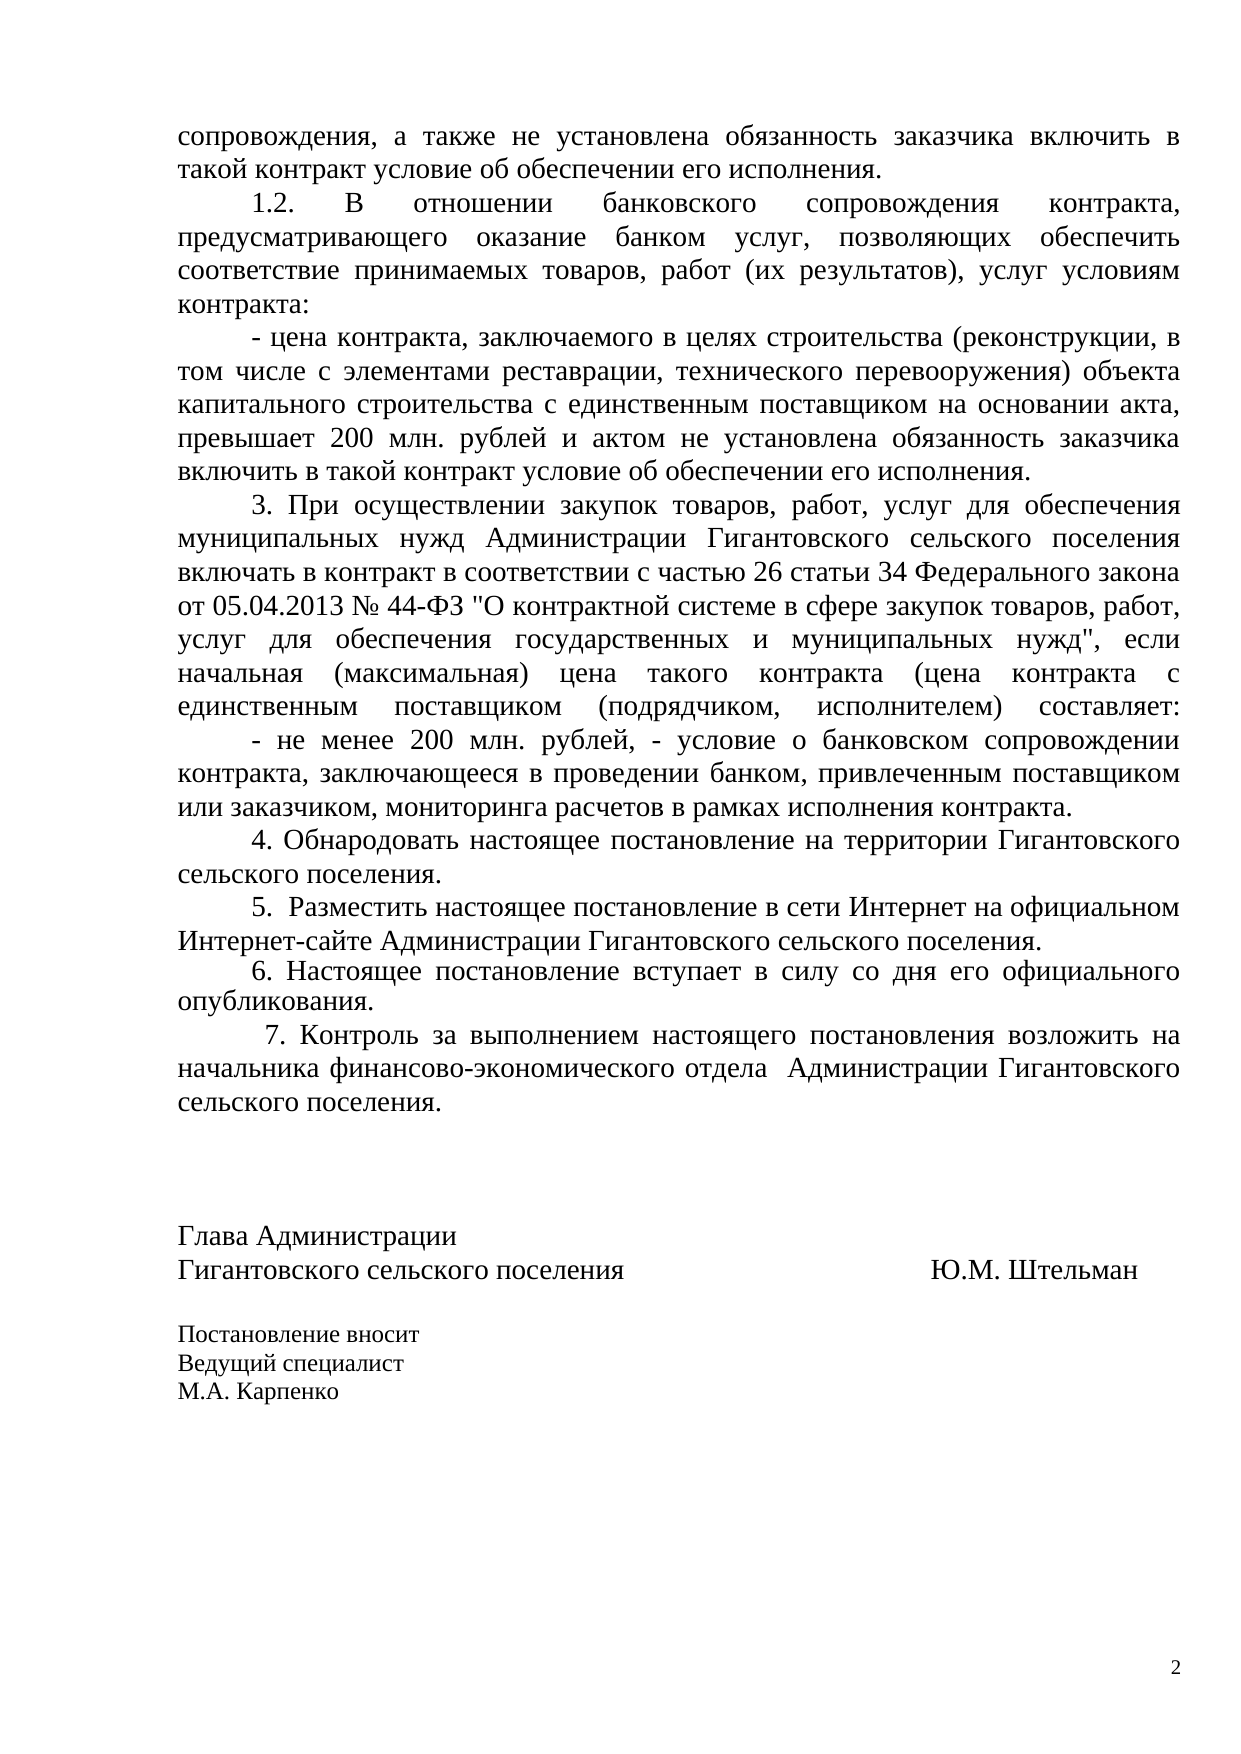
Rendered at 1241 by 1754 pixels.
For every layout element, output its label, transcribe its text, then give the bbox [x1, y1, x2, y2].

text Гигантовского сельского поселения Ю.М. Штельман [177, 1252, 1181, 1285]
text 6. Настоящее постановление вступает в силу со дня его официального опубликования. [177, 957, 1181, 1017]
text Постановление вносит [177, 1319, 1181, 1348]
text 4. Обнародовать настоящее постановление на территории Гигантовского сельского поселения. [177, 822, 1181, 889]
text 7. Контроль за выполнением настоящего постановления возложить на начальника финансово-экономического отдела Администрации Гигантовского сельского поселения. [177, 1017, 1181, 1118]
text - цена контракта, заключаемого в целях строительства (реконструкции, в том числе с элементами реставрации, технического перевооружения) объекта капитального строительства с единственным поставщиком на основании акта, превышает 200 млн. рублей и актом не установлена обязанность заказчика включить в такой контракт условие об обеспечении его исполнения. [177, 319, 1181, 487]
text Ведущий специалист [177, 1348, 1181, 1376]
text 1.2. В отношении банковского сопровождения контракта, предусматривающего оказание банком услуг, позволяющих обеспечить соответствие принимаемых товаров, работ (их результатов), услуг условиям контракта: [177, 185, 1181, 319]
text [177, 118, 1181, 185]
text 5. Разместить настоящее постановление в сети Интернет на официальном Интернет-сайте Администрации Гигантовского сельского поселения. [177, 889, 1181, 957]
text Глава Администрации [177, 1218, 1181, 1252]
text 3. При осуществлении закупок товаров, работ, услуг для обеспечения муниципальных нужд Администрации Гигантовского сельского поселения включать в контракт в соответствии с частью 26 статьи 34 Федерального закона от 05.04.2013 № 44-ФЗ "О контрактной системе в сфере закупок товаров, работ, услуг для обеспечения государственных и муниципальных нужд", если начальная (максимальная) цена такого контракта (цена контракта с единственным поставщиком (подрядчиком, исполнителем) составляет: - не менее 200 млн. рублей, - условие о банковском сопровождении контракта, заключающееся в проведении банком, привлеченным поставщиком или заказчиком, мониторинга расчетов в рамках исполнения контракта. [177, 487, 1181, 822]
text М.А. Карпенко [177, 1376, 1181, 1405]
